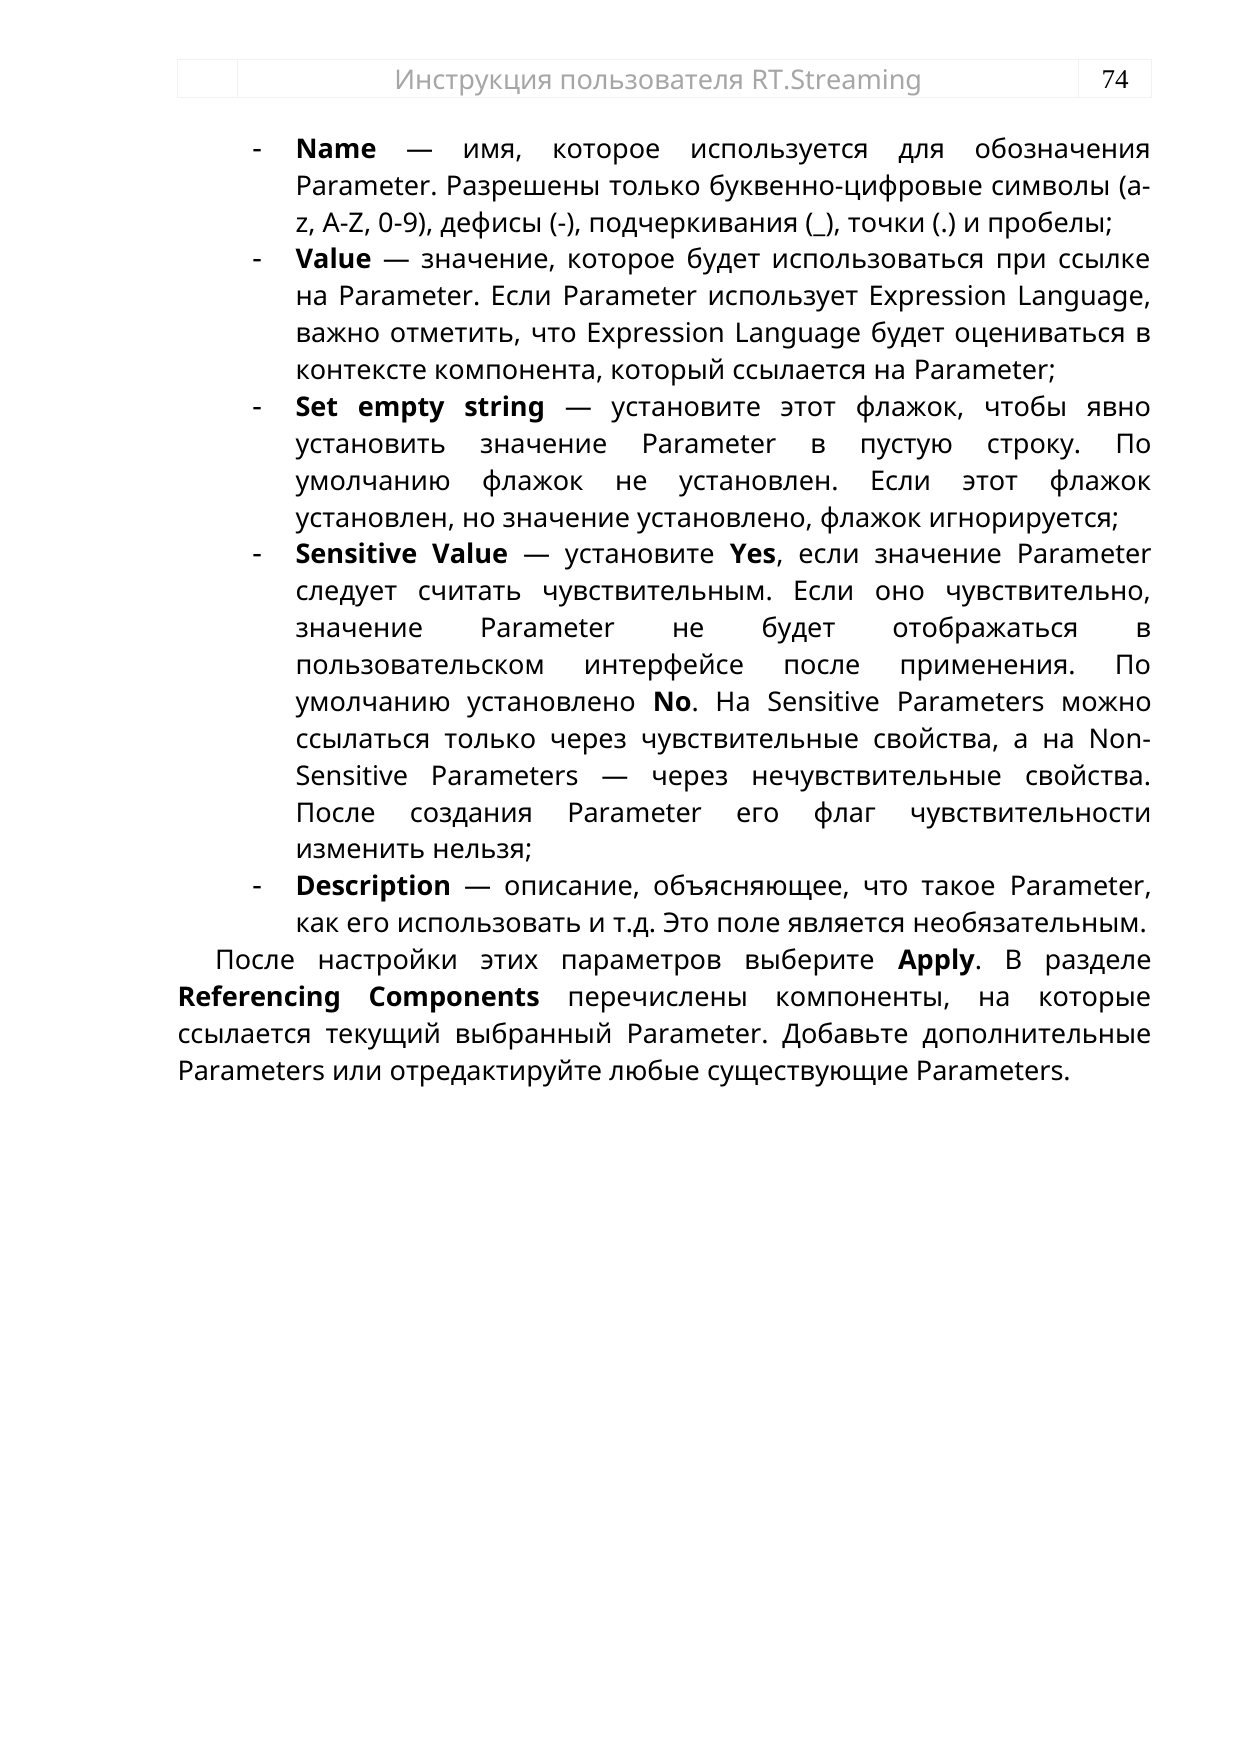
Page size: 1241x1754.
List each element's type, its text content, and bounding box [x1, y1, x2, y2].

text Value — значение, которое будет использоваться при ссылке на Parameter. Если Parameter использует Expression Language, важно отметить, что Expression Language будет оцениваться в контексте компонента, который ссылается на Parameter; [252, 240, 1152, 387]
text Description — описание, объясняющее, что такое Parameter, как его использовать и т.д. Это поле является необязательным. [252, 867, 1152, 941]
text Name — имя, которое используется для обозначения Parameter. Разрешены только буквенно-цифровые символы (a-z, A-Z, 0-9), дефисы (-), подчеркивания (_), точки (.) и пробелы; [252, 129, 1152, 240]
text Sensitive Value — установите Yes, если значение Parameter следует считать чувствительным. Если оно чувствительно, значение Parameter не будет отображаться в пользовательском интерфейсе после применения. По умолчанию установлено No. На Sensitive Parameters можно ссылаться только через чувствительные свойства, а на Non-Sensitive Parameters — через нечувствительные свойства. После создания Parameter его флаг чувствительности изменить нельзя; [252, 535, 1152, 867]
text После настройки этих параметров выберите Apply. В разделе Referencing Components перечислены компоненты, на которые ссылается текущий выбранный Parameter. Добавьте дополнительные Parameters или отредактируйте любые существующие Parameters. [177, 941, 1152, 1088]
text Set empty string — установите этот флажок, чтобы явно установить значение Parameter в пустую строку. По умолчанию флажок не установлен. Если этот флажок установлен, но значение установлено, флажок игнорируется; [252, 387, 1152, 535]
